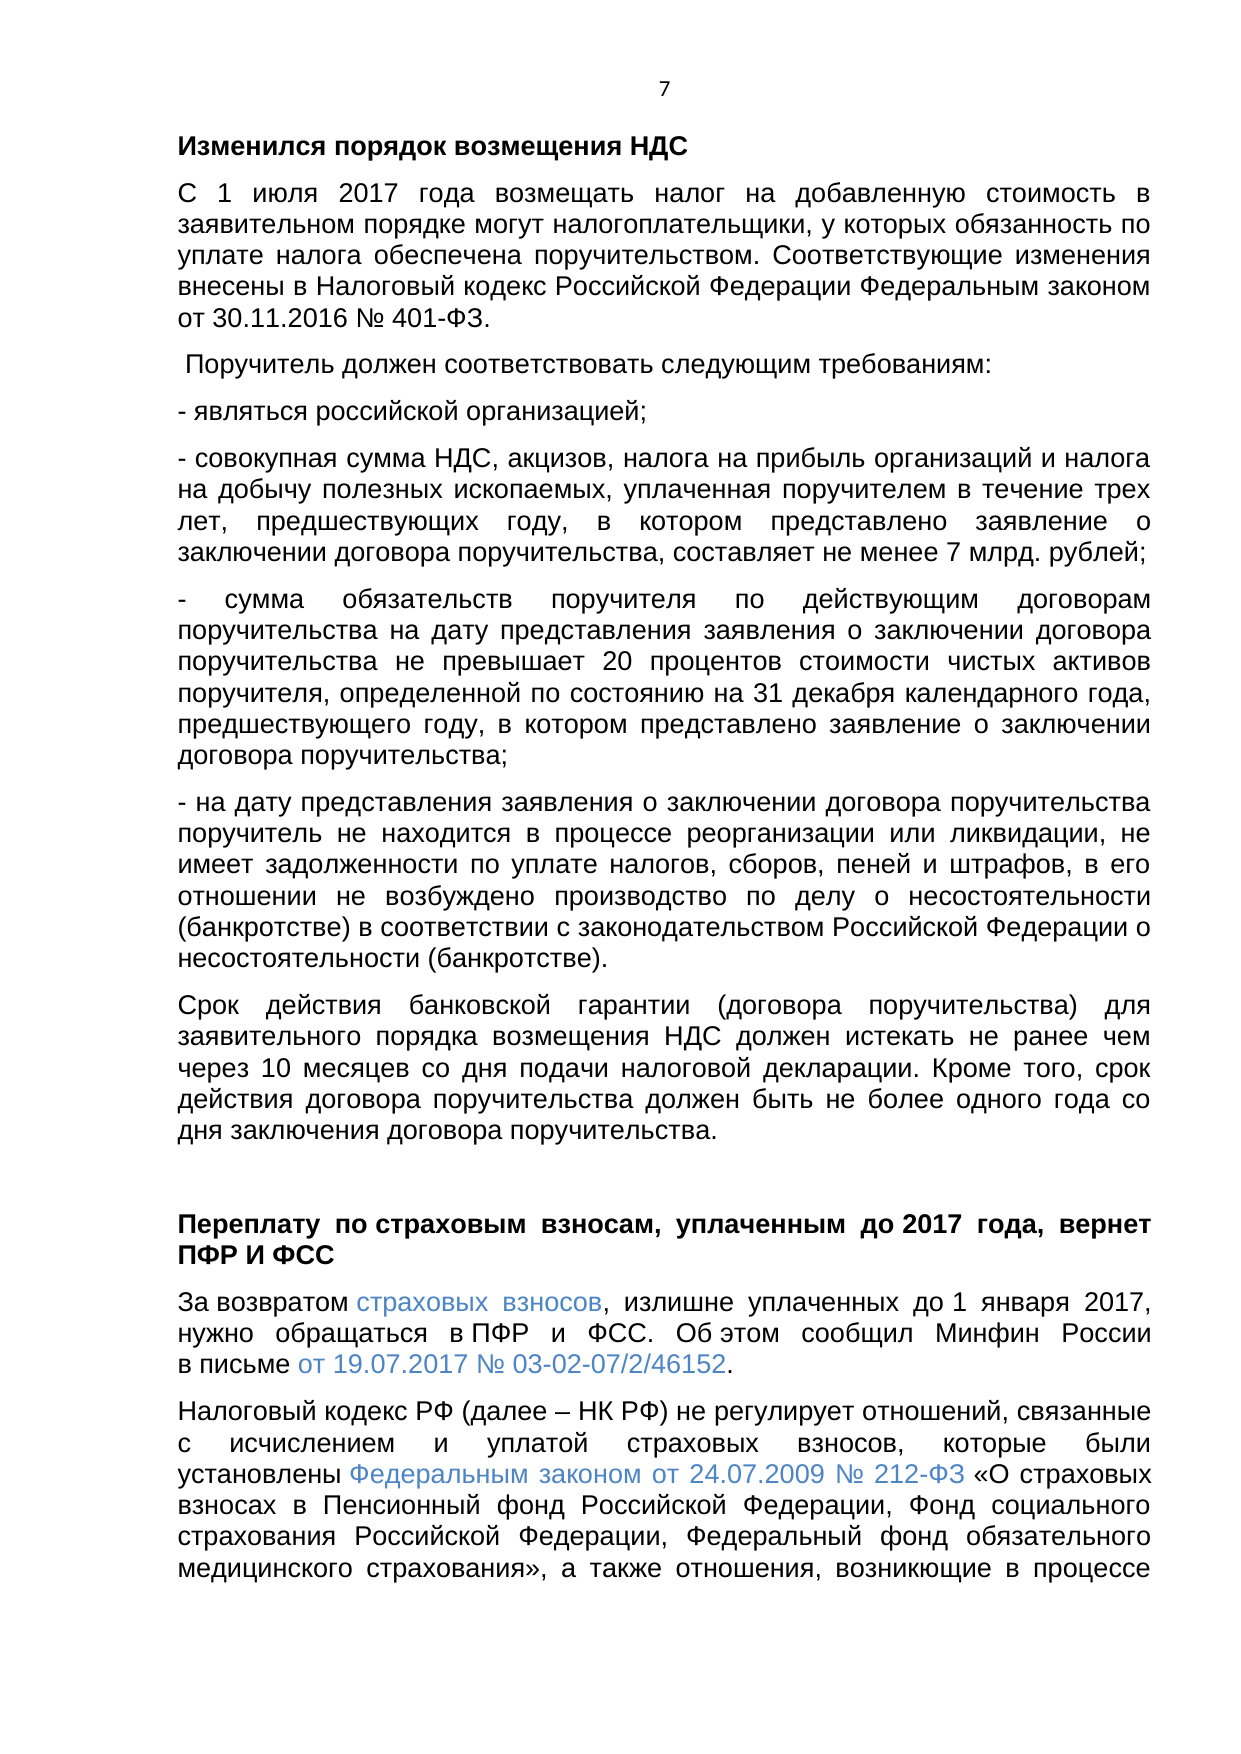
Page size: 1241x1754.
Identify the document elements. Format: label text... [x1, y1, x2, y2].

text Переплату по страховым взносам, уплаченным до 2017 года, вернет ПФР И ФСС [177, 1208, 1152, 1270]
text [177, 1395, 1152, 1583]
text - являться российской организацией; [177, 395, 1152, 427]
text Изменился порядок возмещения НДС [177, 130, 1152, 161]
text За возвратом страховых взносов, излишне уплаченных до 1 января 2017, нужно обращаться в ПФР и ФСС. Об этом сообщил Минфин России в письме от 19.07.2017 № 03-02-07/2/46152. [177, 1286, 1152, 1380]
text Срок действия банковской гарантии (договора поручительства) для заявительного порядка возмещения НДС должен истекать не ранее чем через 10 месяцев со дня подачи налоговой декларации. Кроме того, срок действия договора поручительства должен быть не более одного года со дня заключения договора поручительства. [177, 989, 1152, 1145]
text - сумма обязательств поручителя по действующим договорам поручительства на дату представления заявления о заключении договора поручительства не превышает 20 процентов стоимости чистых активов поручителя, определенной по состоянию на 31 декабря календарного года, предшествующего году, в котором представлено заявление о заключении договора поручительства; [177, 583, 1152, 770]
text Поручитель должен соответствовать следующим требованиям: [177, 348, 1152, 380]
text - на дату представления заявления о заключении договора поручительства поручитель не находится в процессе реорганизации или ликвидации, не имеет задолженности по уплате налогов, сборов, пеней и штрафов, в его отношении не возбуждено производство по делу о несостоятельности (банкротстве) в соответствии с законодательством Российской Федерации о несостоятельности (банкротстве). [177, 786, 1152, 973]
text - совокупная сумма НДС, акцизов, налога на прибыль организаций и налога на добычу полезных ископаемых, уплаченная поручителем в течение трех лет, предшествующих году, в котором представлено заявление о заключении договора поручительства, составляет не менее 7 млрд. рублей; [177, 442, 1152, 567]
text С 1 июля 2017 года возмещать налог на добавленную стоимость в заявительном порядке могут налогоплательщики, у которых обязанность по уплате налога обеспечена поручительством. Соответствующие изменения внесены в Налоговый кодекс Российской Федерации Федеральным законом от 30.11.2016 № 401-ФЗ. [177, 177, 1152, 333]
